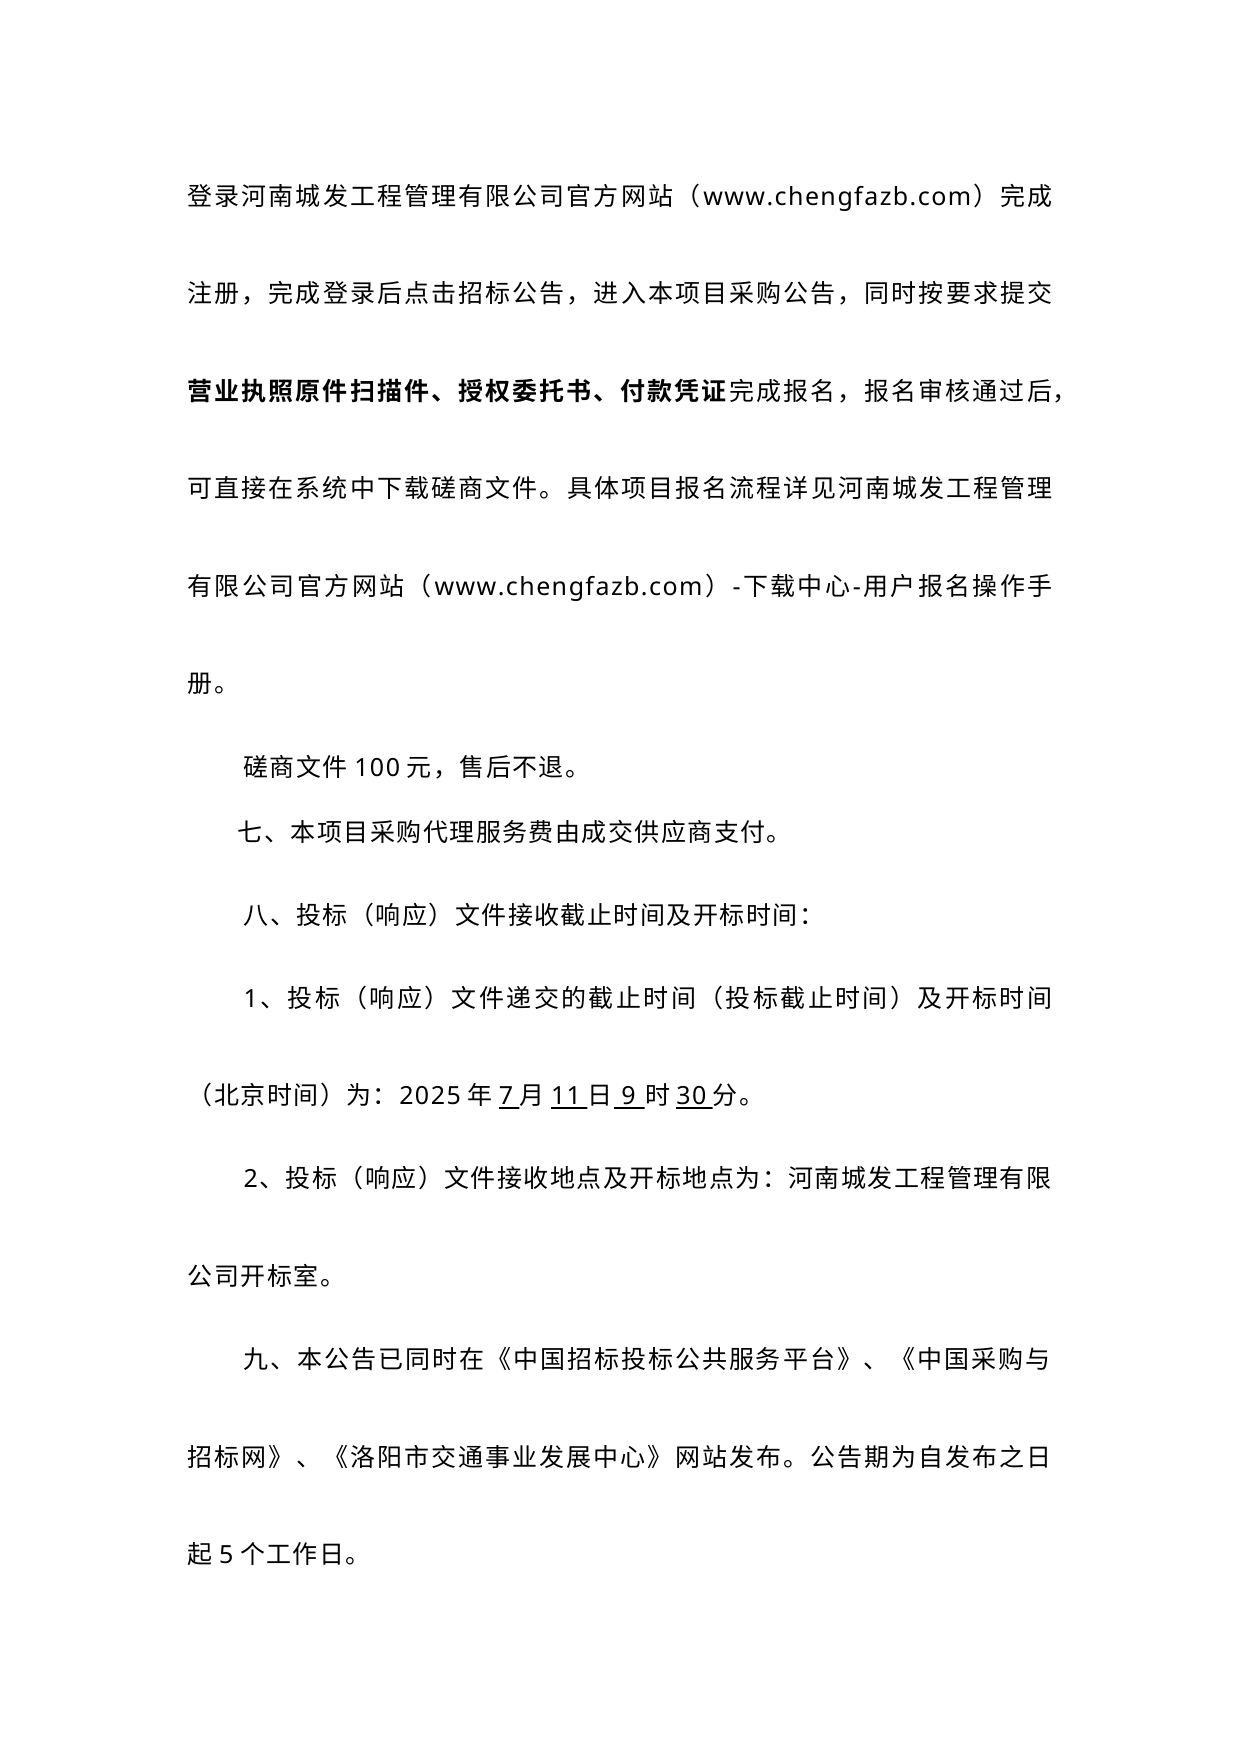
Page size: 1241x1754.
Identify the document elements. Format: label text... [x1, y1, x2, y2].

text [187, 162, 1053, 714]
text 八、投标（响应）文件接收截止时间及开标时间： [187, 881, 1053, 946]
text 1、投标（响应）文件递交的截止时间（投标截止时间）及开标时间（北京时间）为：2025年7月11日 9 时30分。 [187, 964, 1053, 1126]
text 七、本项目采购代理服务费由成交供应商支付。 [187, 798, 1053, 863]
text 2、投标（响应）文件接收地点及开标地点为：河南城发工程管理有限公司开标室。 [187, 1144, 1053, 1307]
text 九、本公告已同时在《中国招标投标公共服务平台》、《中国采购与招标网》、《洛阳市交通事业发展中心》网站发布。公告期为自发布之日起5个工作日。 [187, 1325, 1053, 1585]
text 磋商文件100元，售后不退。 [187, 733, 1053, 798]
